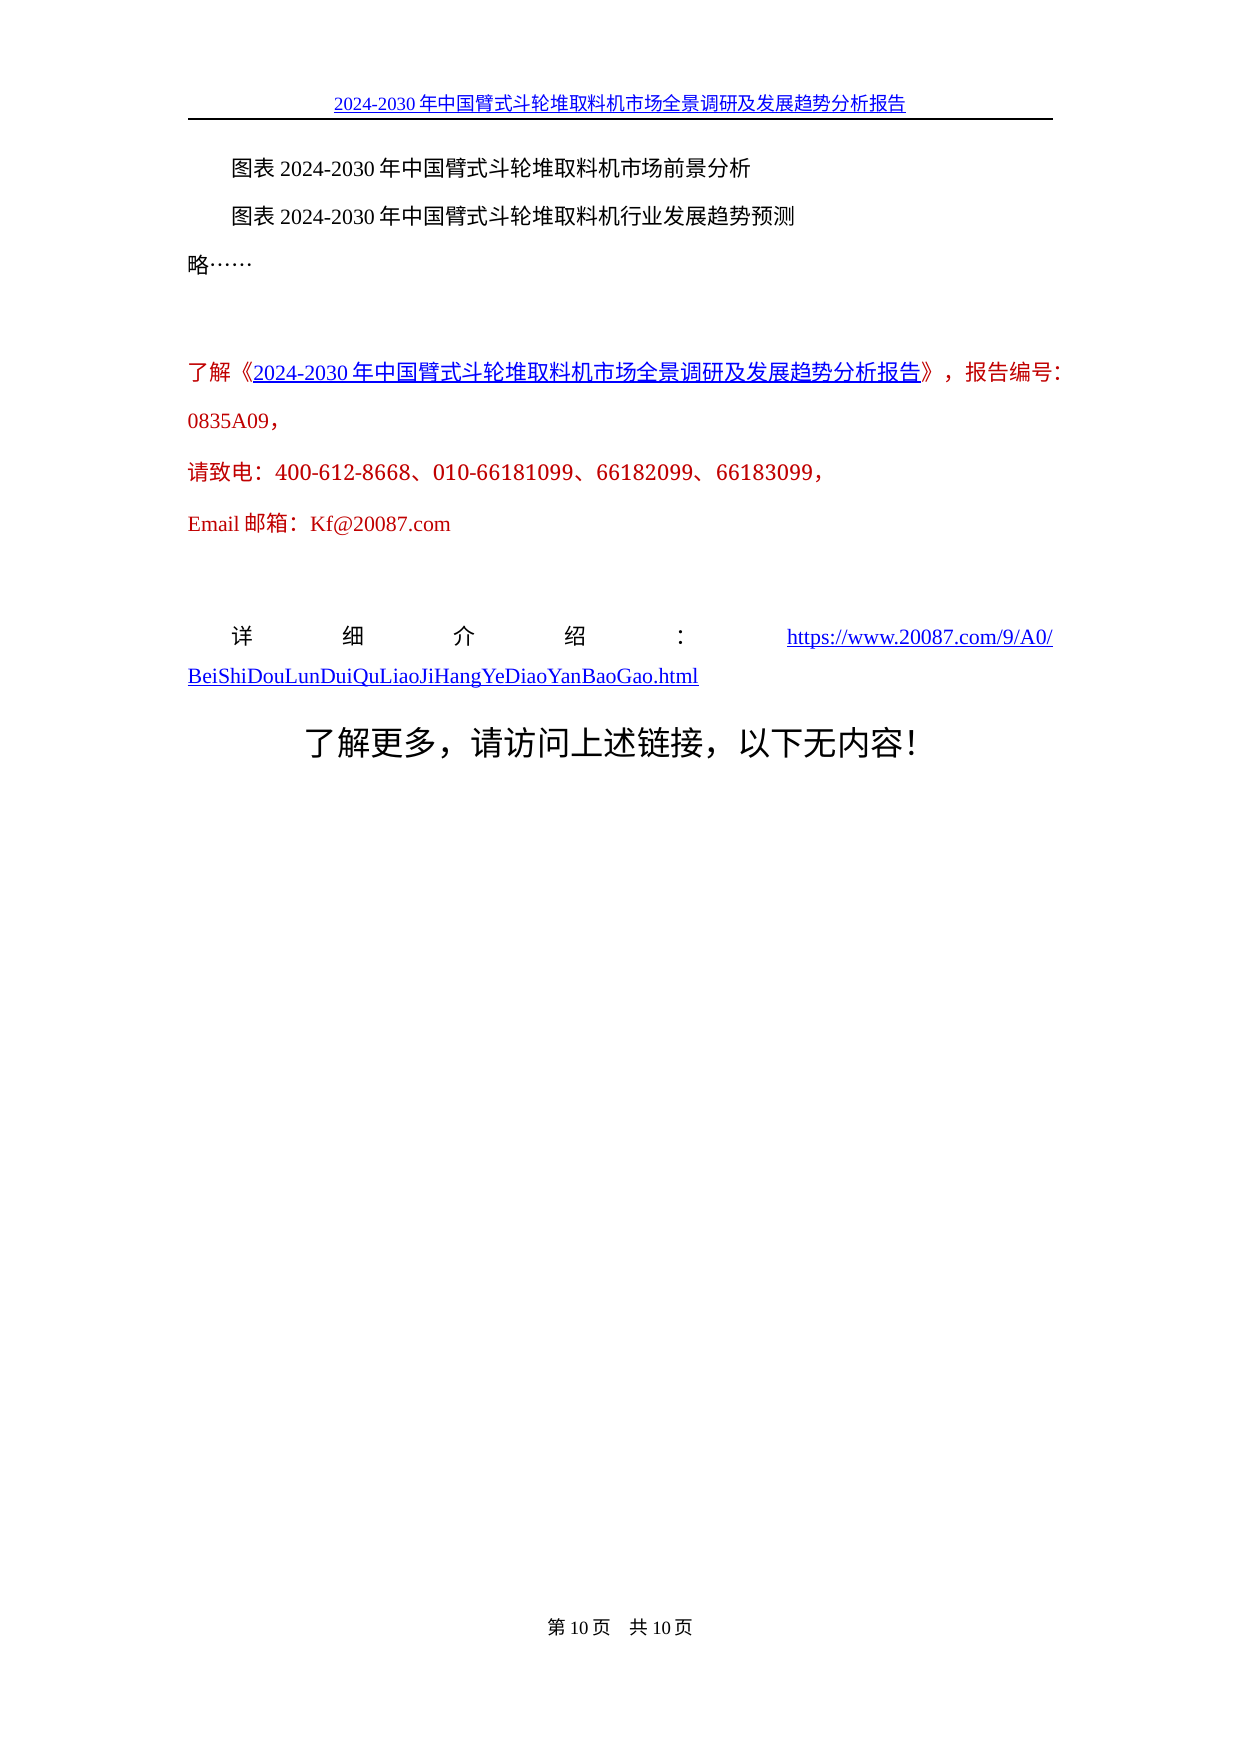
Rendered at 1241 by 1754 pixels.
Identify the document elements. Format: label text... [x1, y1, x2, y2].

text 请致电：400-612-8668、010-66181099、66182099、66183099， [187, 454, 1053, 487]
text Email邮箱：Kf@20087.com [187, 506, 1053, 538]
text 了解《2024-2030年中国臂式斗轮堆取料机市场全景调研及发展趋势分析报告》，报告编号：0835A09， [187, 354, 1053, 435]
title 了解更多，请访问上述链接，以下无内容！ [187, 708, 1053, 773]
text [187, 150, 1053, 280]
text 详细介绍：https://www.20087.com/9/A0/BeiShiDouLunDuiQuLiaoJiHangYeDiaoYanBaoGao.html [187, 619, 1053, 692]
